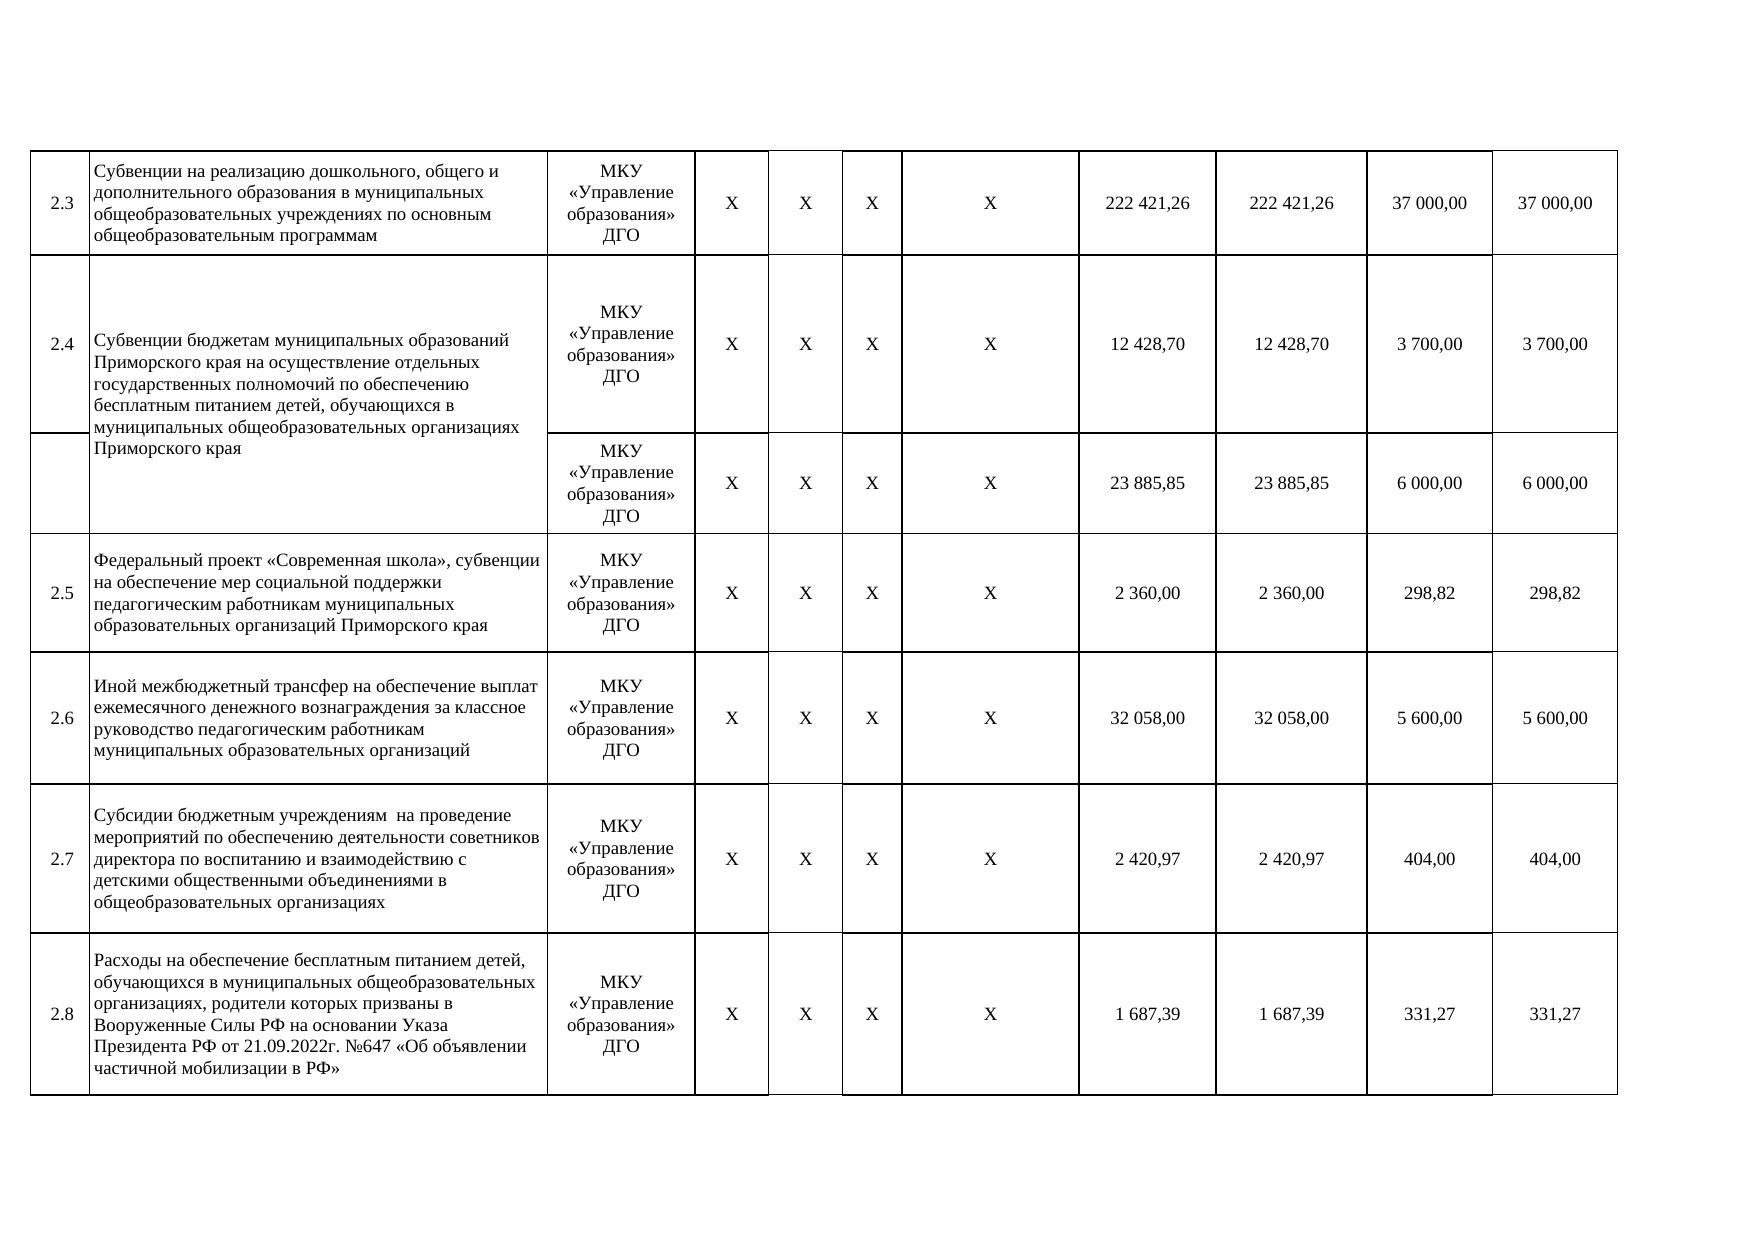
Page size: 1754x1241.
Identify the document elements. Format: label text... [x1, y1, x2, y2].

table_cell X [903, 152, 1078, 254]
table_cell X [769, 255, 842, 432]
table_cell 6 000,00 [1493, 433, 1617, 532]
table_cell 32 058,00 [1080, 653, 1215, 783]
table_cell [31, 434, 89, 532]
table_cell Х [696, 785, 768, 932]
table_cell МКУ «Управление образования» ДГО [548, 653, 694, 783]
table_cell 12 428,70 [1217, 256, 1366, 432]
table_cell X [769, 534, 842, 651]
table_cell 2.5 [31, 534, 89, 651]
table_cell X [696, 256, 768, 432]
table_cell 1 687,39 [1217, 934, 1366, 1094]
table_cell Х [769, 784, 842, 932]
table_cell 404,00 [1368, 785, 1492, 932]
table_cell Расходы на обеспечение бесплатным питанием детей, обучающихся в муниципальных общеобразовательных организациях, родители которых призваны в Вооруженные Силы РФ на основании Указа Президента РФ от 21.09.2022г. №647 «Об объявлении частичной мобилизации в РФ» [90, 934, 547, 1094]
table_cell 3 700,00 [1368, 256, 1492, 432]
table_cell 37 000,00 [1493, 151, 1617, 254]
table_cell Х [696, 934, 768, 1094]
table_cell X [769, 151, 842, 254]
table_cell 2.8 [31, 934, 89, 1094]
table_cell Федеральный проект «Современная школа», субвенции на обеспечение мер социальной поддержки педагогическим работникам муниципальных образовательных организаций Приморского края [90, 534, 547, 651]
table_cell 2 420,97 [1080, 785, 1215, 932]
table_cell Х [843, 434, 901, 532]
table_cell 2.7 [31, 785, 89, 932]
table_cell Субвенции на реализацию дошкольного, общего и дополнительного образования в муниципальных общеобразовательных учреждениях по основным общеобразовательным программам [90, 152, 547, 254]
table_cell Иной межбюджетный трансфер на обеспечение выплат ежемесячного денежного вознаграждения за классное руководство педагогическим работникам муниципальных образовательных организаций [90, 653, 547, 783]
table_cell Субвенции бюджетам муниципальных образований Приморского края на осуществление отдельных государственных полномочий по обеспечению бесплатным питанием детей, обучающихся в муниципальных общеобразовательных организациях Приморского края [90, 256, 547, 532]
table_cell Х [843, 934, 901, 1094]
table_cell МКУ «Управление образования» ДГО [548, 434, 694, 532]
table_cell 222 421,26 [1217, 152, 1366, 254]
table_cell 331,27 [1368, 934, 1492, 1094]
table_cell 5 600,00 [1368, 653, 1492, 783]
table_cell Х [769, 933, 842, 1094]
table_cell 2 360,00 [1217, 534, 1366, 651]
table_cell 1 687,39 [1080, 934, 1215, 1094]
table_cell X [843, 653, 901, 783]
table_cell Х [696, 434, 768, 532]
table_cell 2 360,00 [1080, 534, 1215, 651]
table_cell 32 058,00 [1217, 653, 1366, 783]
table_cell 298,82 [1368, 534, 1492, 651]
table_cell X [769, 652, 842, 783]
table_cell 2.4 [31, 256, 89, 432]
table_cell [548, 152, 694, 254]
table_cell 404,00 [1493, 784, 1617, 932]
table_cell Х [843, 785, 901, 932]
table_cell X [903, 534, 1078, 651]
table_cell Х [903, 785, 1078, 932]
table_cell X [843, 152, 901, 254]
table_cell МКУ «Управление образования» ДГО [548, 256, 694, 432]
table_cell X [903, 653, 1078, 783]
table_cell 2.3 [31, 152, 89, 254]
table_cell X [696, 152, 768, 254]
table_cell МКУ «Управление образования» ДГО [548, 785, 694, 932]
table_cell 12 428,70 [1080, 256, 1215, 432]
table_cell 37 000,00 [1368, 152, 1492, 254]
table_cell Х [903, 434, 1078, 532]
table_cell 222 421,26 [1080, 152, 1215, 254]
table_cell 298,82 [1493, 534, 1617, 651]
table_cell 2 420,97 [1217, 785, 1366, 932]
table_cell X [696, 534, 768, 651]
table_cell Х [903, 934, 1078, 1094]
table_cell X [843, 534, 901, 651]
table_cell X [843, 256, 901, 432]
table_cell 2.6 [31, 653, 89, 783]
table_cell Х [769, 433, 842, 532]
table_cell 6 000,00 [1368, 434, 1492, 532]
table_cell 331,27 [1493, 933, 1617, 1094]
table_cell 23 885,85 [1080, 434, 1215, 532]
table_cell Субсидии бюджетным учреждениям на проведение мероприятий по обеспечению деятельности советников директора по воспитанию и взаимодействию с детскими общественными объединениями в общеобразовательных организациях [90, 785, 547, 932]
table_cell X [696, 653, 768, 783]
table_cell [548, 934, 694, 1094]
table_cell 5 600,00 [1493, 652, 1617, 783]
table_cell 23 885,85 [1217, 434, 1366, 532]
table_cell 3 700,00 [1493, 255, 1617, 432]
table_cell X [903, 256, 1078, 432]
table_cell МКУ «Управление образования» ДГО [548, 534, 694, 651]
